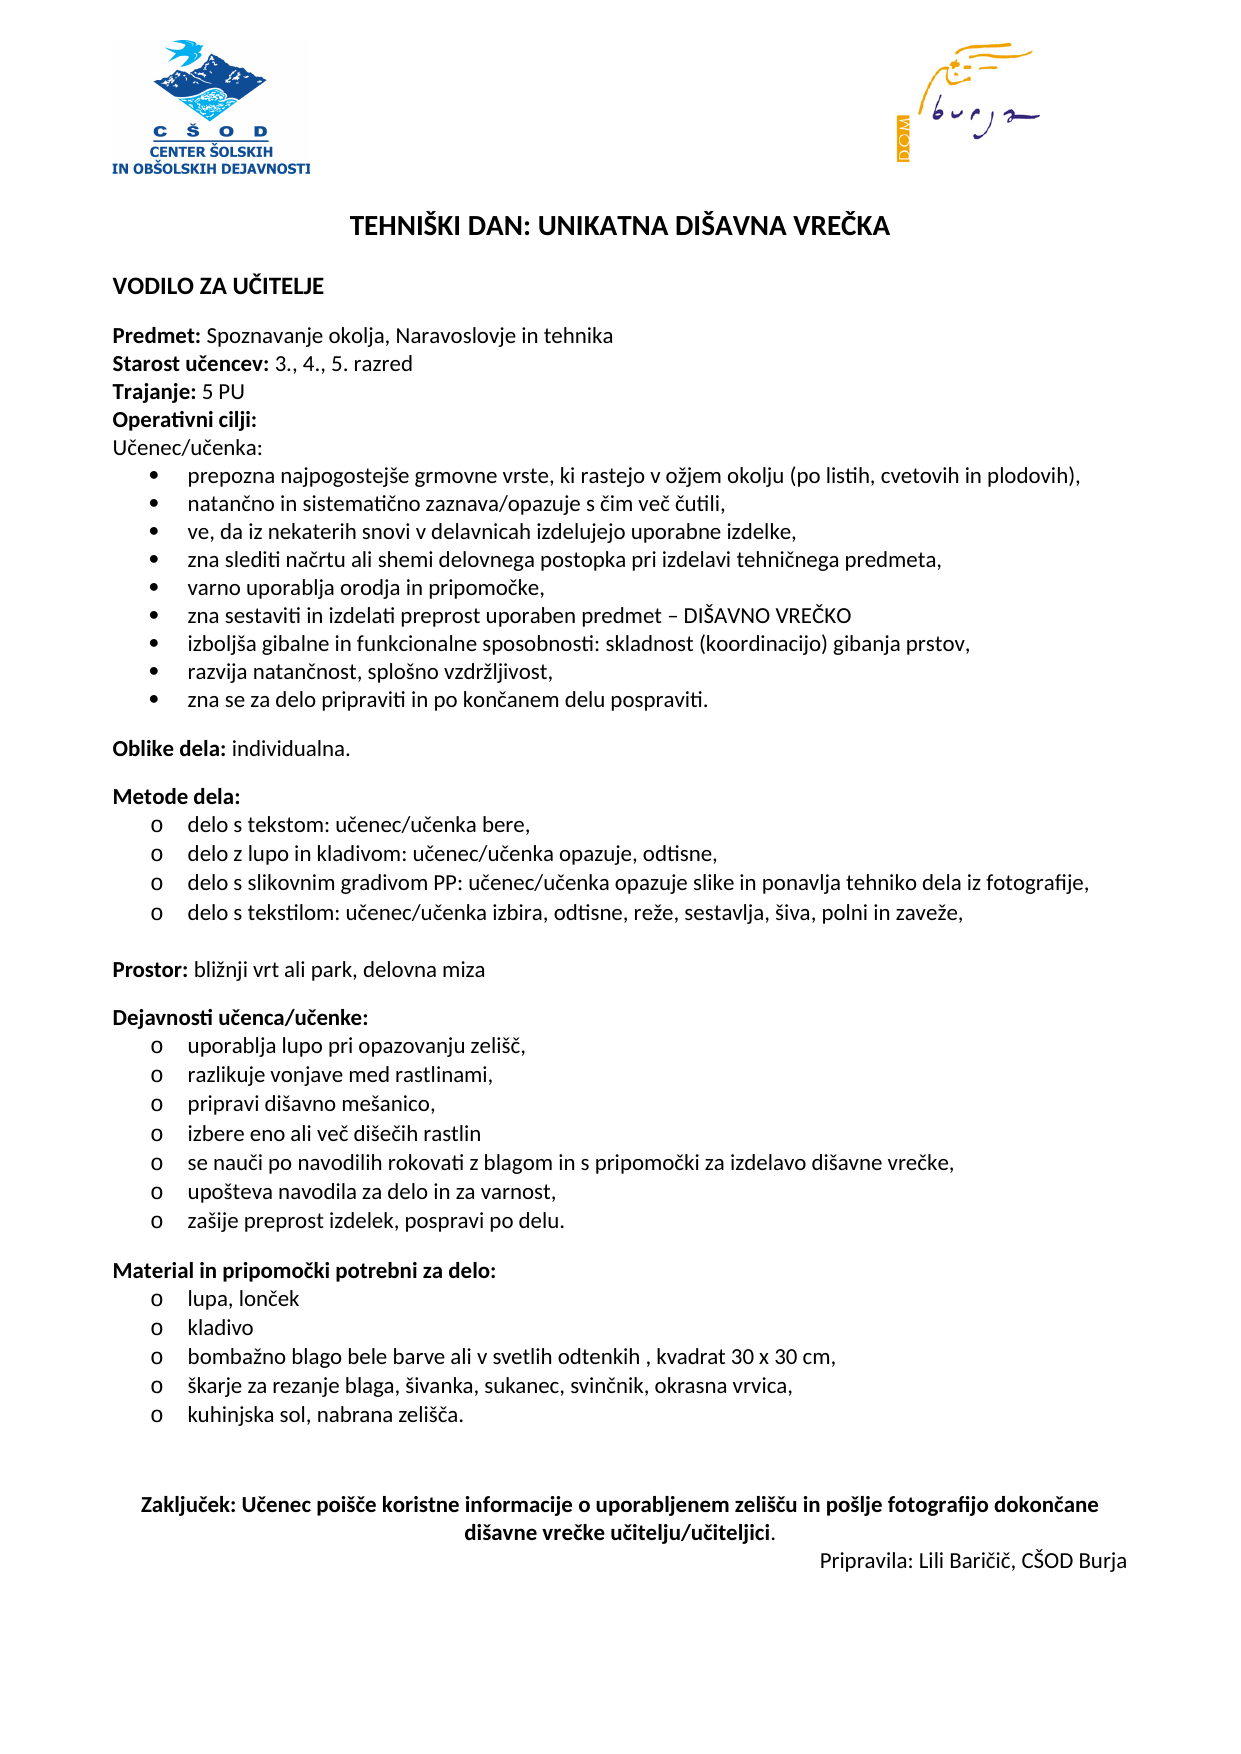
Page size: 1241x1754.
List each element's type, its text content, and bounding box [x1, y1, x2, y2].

list zna se za delo pripraviti in po končanem delu pospraviti. [150, 686, 1128, 713]
picture [112, 39, 310, 174]
list kuhinjska sol, nabrana zelišča. [150, 1400, 1128, 1429]
list varno uporablja orodja in pripomočke, [150, 573, 1128, 601]
list izboljša gibalne in funkcionalne sposobnosti: skladnost (koordinacijo) gibanja prstov, [150, 629, 1128, 657]
text Zaključek: Učenec poišče koristne informacije o uporabljenem zelišču in pošlje fotografijo dokončane dišavne vrečke učitelju/učiteljici. [112, 1491, 1128, 1547]
text Učenec/učenka: [112, 433, 1128, 461]
list pripravi dišavno mešanico, [150, 1089, 1128, 1119]
list delo z lupo in kladivom: učenec/učenka opazuje, odtisne, [150, 839, 1128, 868]
list zna slediti načrtu ali shemi delovnega postopka pri izdelavi tehničnega predmeta, [150, 545, 1128, 573]
list razvija natančnost, splošno vzdržljivost, [150, 657, 1128, 686]
list uporablja lupo pri opazovanju zelišč, [150, 1031, 1128, 1060]
picture [879, 29, 1048, 174]
list zna sestaviti in izdelati preprost uporaben predmet – DIŠAVNO VREČKO [150, 601, 1128, 629]
list prepozna najpogostejše grmovne vrste, ki rastejo v ožjem okolju (po listih, cvetovih in plodovih), [150, 461, 1128, 489]
list natančno in sistematično zaznava/opazuje s čim več čutili, [150, 489, 1128, 517]
list upošteva navodila za delo in za varnost, [150, 1177, 1128, 1206]
list delo s tekstilom: učenec/učenka izbira, odtisne, reže, sestavlja, šiva, polni in zaveže, [150, 898, 1128, 927]
list lupa, lonček [150, 1284, 1128, 1313]
list škarje za rezanje blaga, šivanka, sukanec, svinčnik, okrasna vrvica, [150, 1371, 1128, 1400]
list razlikuje vonjave med rastlinami, [150, 1060, 1128, 1089]
list delo s tekstom: učenec/učenka bere, [150, 810, 1128, 839]
list kladivo [150, 1313, 1128, 1342]
list delo s slikovnim gradivom PP: učenec/učenka opazuje slike in ponavlja tehniko dela iz fotografije, [150, 868, 1128, 898]
text Operativni cilji: [112, 405, 1128, 433]
list bombažno blago bele barve ali v svetlih odtenkih , kvadrat 30 x 30 cm, [150, 1342, 1128, 1371]
text Prostor: bližnji vrt ali park, delovna miza [112, 955, 1128, 983]
text Trajanje: 5 PU [112, 377, 1128, 405]
list se nauči po navodilih rokovati z blagom in s pripomočki za izdelavo dišavne vrečke, [150, 1148, 1128, 1177]
list izbere eno ali več dišečih rastlin [150, 1119, 1128, 1148]
text Material in pripomočki potrebni za delo: [112, 1256, 1128, 1284]
text Metode dela: [112, 782, 1128, 810]
list ve, da iz nekaterih snovi v delavnicah izdelujejo uporabne izdelke, [150, 517, 1128, 545]
text Dejavnosti učenca/učenke: [112, 1003, 1128, 1031]
text TEHNIŠKI DAN: UNIKATNA DIŠAVNA VREČKA [112, 207, 1128, 242]
text Starost učencev: 3., 4., 5. razred [112, 349, 1128, 377]
text Oblike dela: individualna. [112, 734, 1128, 762]
text Pripravila: Lili Baričič, CŠOD Burja [112, 1547, 1128, 1574]
text Predmet: Spoznavanje okolja, Naravoslovje in tehnika [112, 321, 1128, 349]
list zašije preprost izdelek, pospravi po delu. [150, 1206, 1128, 1235]
text VODILO ZA UČITELJE [112, 270, 1128, 301]
